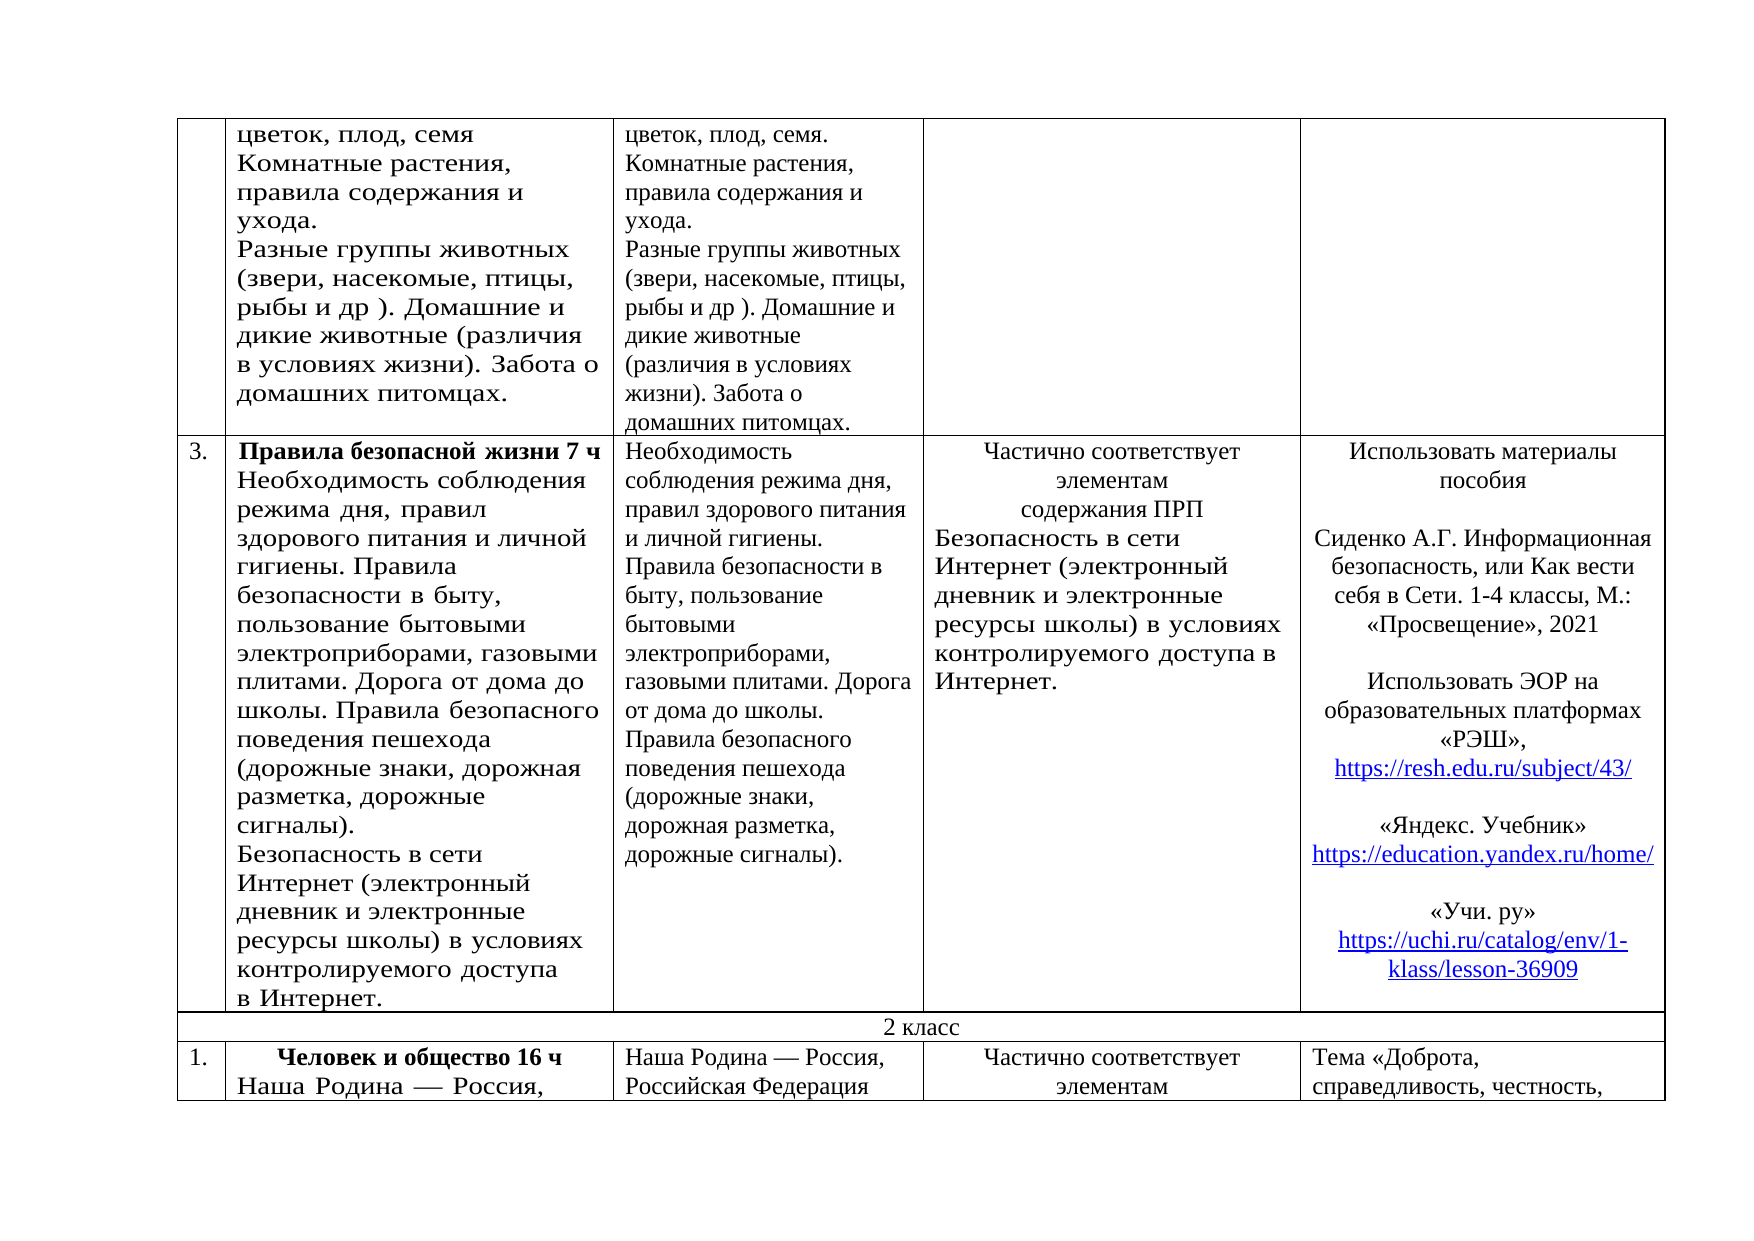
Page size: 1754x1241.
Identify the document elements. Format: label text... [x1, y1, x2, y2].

table_cell Необходимость соблюдения режима дня, правил здорового питания и личной гигиены. Правила безопасности в быту, пользование бытовыми электроприборами, газовыми плитами. Дорога от дома до школы. Правила безопасного поведения пешехода (дорожные знаки, дорожная разметка, дорожные сигналы). [614, 436, 923, 1011]
table_cell 3. [178, 436, 225, 1011]
table_cell Частично соответствует элементам содержания ПРП Безопасность в сети Интернет (электронный дневник и электронные ресурсы школы) в условиях контролируемого доступа в Интернет. [924, 436, 1300, 1011]
table_cell 2. [178, 119, 225, 435]
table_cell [226, 119, 613, 435]
table_cell 2 класс [178, 1013, 1664, 1041]
table_cell Использовать материалы пособия Сиденко А.Г. Информационная безопасность, или Как вести себя в Сети. 1-4 классы, М.: «Просвещение», 2021 Использовать ЭОР на образовательных платформах «РЭШ», https://resh.edu.ru/subject/43/ «Яндекс. Учебник» https://education.yandex.ru/home/ «Учи. ру» https://uchi.ru/catalog/env/1-klass/lesson-36909 [1301, 436, 1664, 1011]
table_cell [1301, 1042, 1664, 1100]
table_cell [1301, 119, 1664, 435]
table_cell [226, 1042, 613, 1100]
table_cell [924, 119, 1300, 435]
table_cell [614, 1042, 923, 1100]
table_cell Правила безопасной жизни 7 ч Необходимость соблюдения режима дня, правил здорового питания и личной гигиены. Правила безопасности в быту, пользование бытовыми электроприборами, газовыми плитами. Дорога от дома до школы. Правила безопасного поведения пешехода (дорожные знаки, дорожная разметка, дорожные сигналы). Безопасность в сети Интернет (электронный дневник и электронные ресурсы школы) в условиях контролируемого доступа в Интернет. [226, 436, 613, 1011]
table_cell 1. [178, 1042, 225, 1100]
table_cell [614, 119, 923, 435]
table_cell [924, 1042, 1300, 1100]
